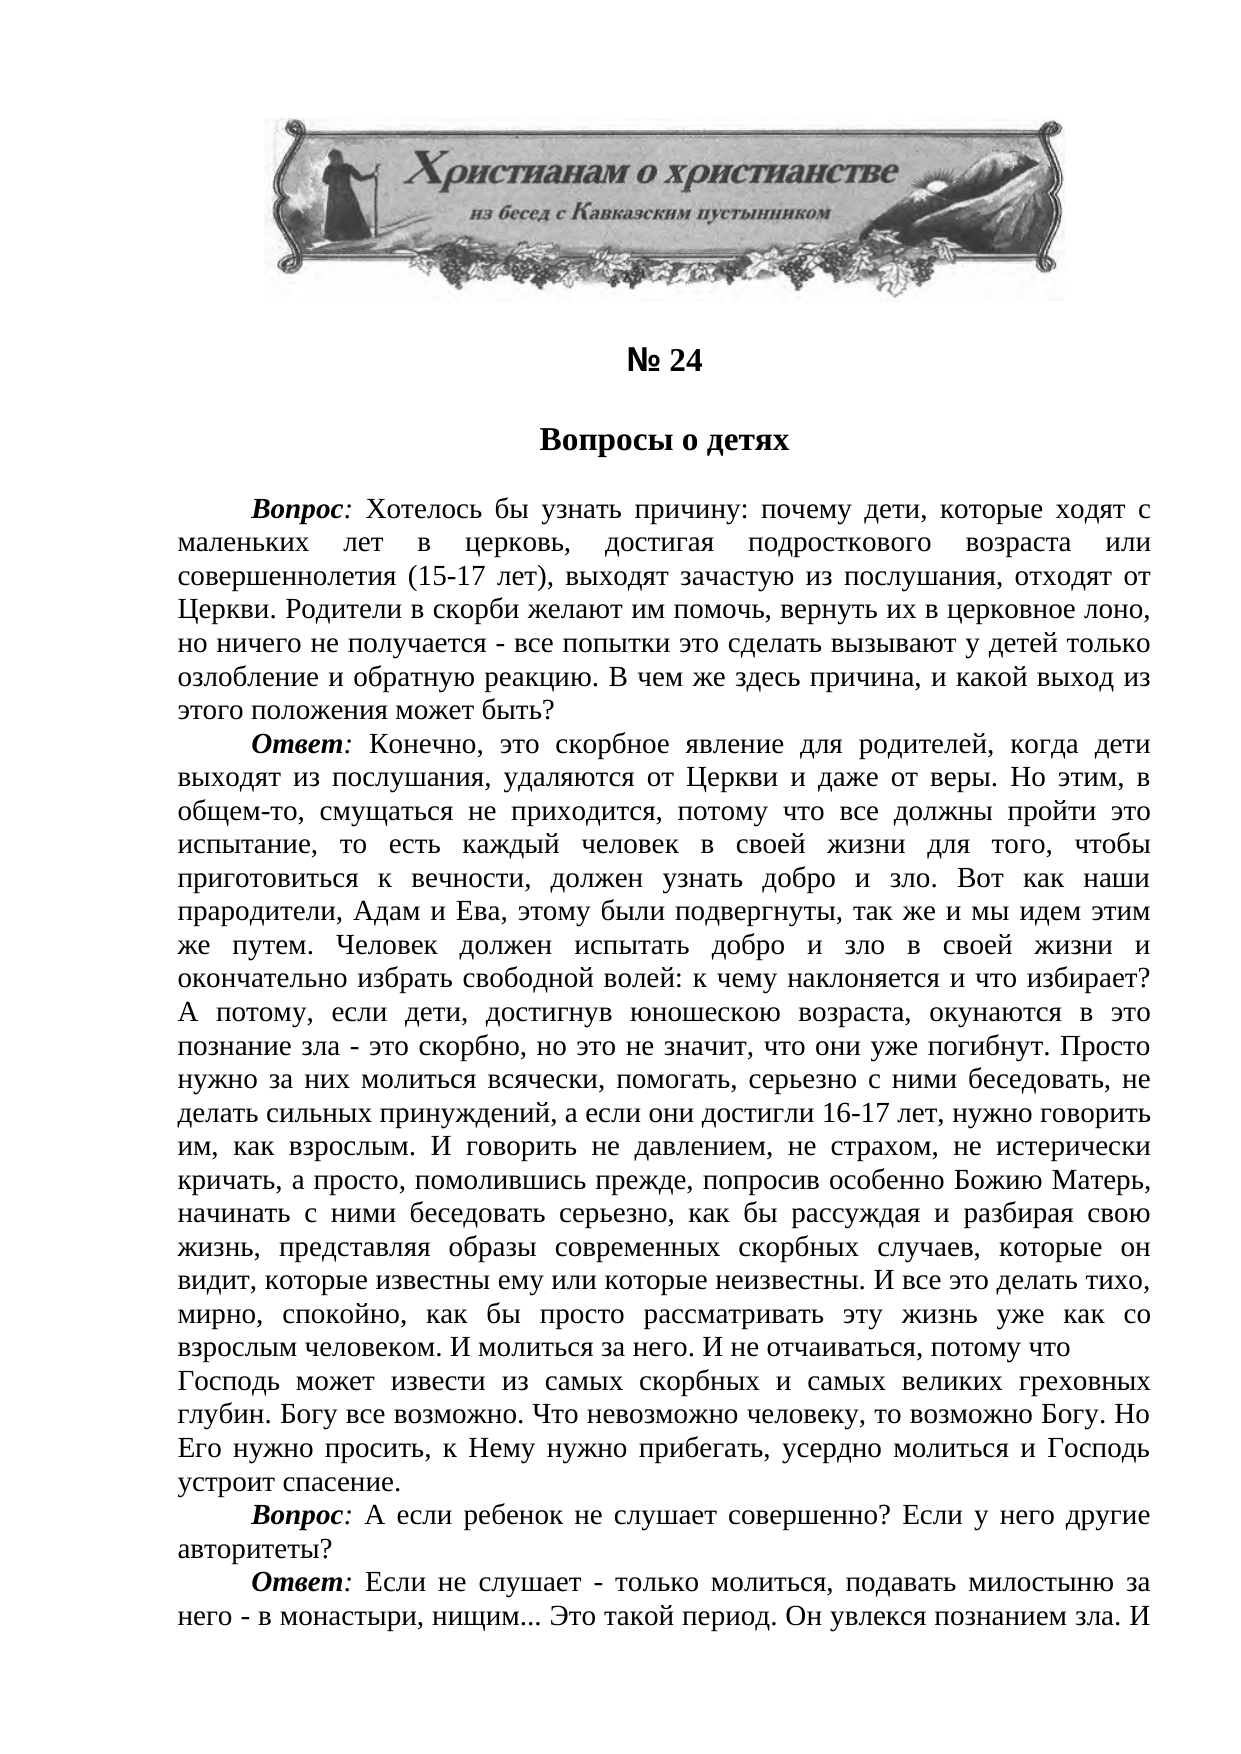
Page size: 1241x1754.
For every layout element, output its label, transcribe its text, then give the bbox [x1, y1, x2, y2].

text Вопрос: А если ребенок не слушает совершенно? Если у него другие авторитеты? [177, 1497, 1152, 1564]
text Вопрос: Хотелось бы узнать причину: почему дети, которые ходят с маленьких лет в церковь, достигая подросткового возраста или совершеннолетия (15-17 лет), выходят зачастую из послушания, отходят от Церкви. Родители в скорби желают им помочь, вернуть их в церковное лоно, но ничего не получается - все попытки это сделать вызывают у детей только озлобление и обратную реакцию. В чем же здесь причина, и какой выход из этого положения может быть? [177, 491, 1152, 726]
text Ответ: Конечно, это скорбное явление для родителей, когда дети выходят из послушания, удаляются от Церкви и даже от веры. Но этим, в общем-то, смущаться не приходится, потому что все должны пройти это испытание, то есть каждый человек в своей жизни для того, чтобы приготовиться к вечности, должен узнать добро и зло. Вот как наши прародители, Адам и Ева, этому были подвергнуты, так же и мы идем этим же путем. Человек должен испытать добро и зло в своей жизни и окончательно избрать свободной волей: к чему наклоняется и что избирает? А потому, если дети, достигнув юношескою возраста, окунаются в это познание зла - это скорбно, но это не значит, что они уже погибнут. Просто нужно за них молиться всячески, помогать, серьезно с ними беседовать, не делать сильных принуждений, а если они достигли 16-17 лет, нужно говорить им, как взрослым. И говорить не давлением, не страхом, не истерически кричать, а просто, помолившись прежде, попросив особенно Божию Матерь, начинать с ними беседовать серьезно, как бы рассуждая и разбирая свою жизнь, представляя образы современных скорбных случаев, которые он видит, которые известны ему или которые неизвестны. И все это делать тихо, мирно, спокойно, как бы просто рассматривать эту жизнь уже как со взрослым человеком. И молиться за него. И не отчаиваться, потому что [177, 726, 1152, 1363]
picture [263, 118, 1065, 302]
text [177, 1564, 1152, 1631]
text Господь может извести из самых скорбных и самых великих греховных глубин. Богу все возможно. Что невозможно человеку, то возможно Богу. Но Его нужно просить, к Нему нужно прибегать, усердно молиться и Господь устроит спасение. [177, 1363, 1152, 1497]
text № 24 [177, 335, 1152, 381]
text Вопросы о детях [177, 419, 1152, 457]
